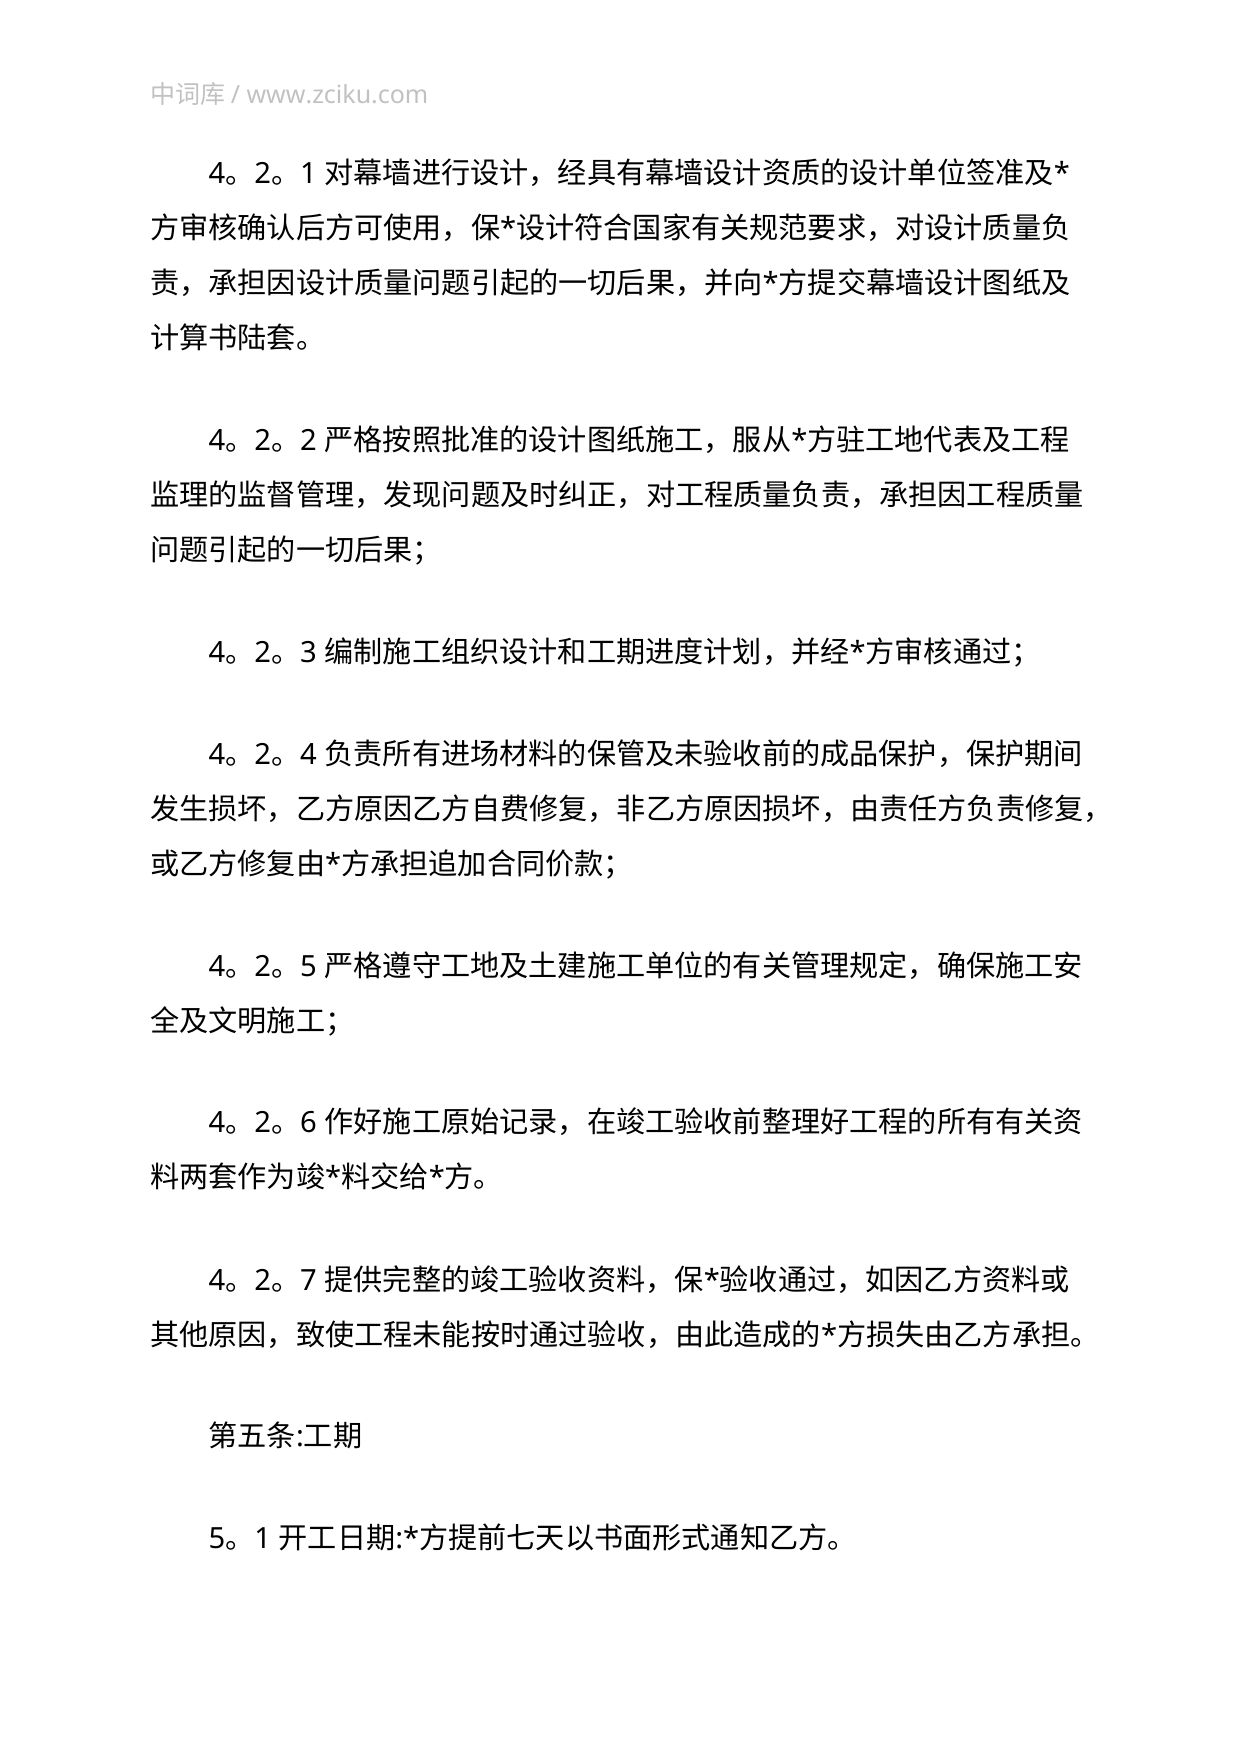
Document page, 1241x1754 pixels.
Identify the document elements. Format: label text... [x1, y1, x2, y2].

text 4。2。2 严格按照批准的设计图纸施工，服从*方驻工地代表及工程监理的监督管理，发现问题及时纠正，对工程质量负责，承担因工程质量问题引起的一切后果； [150, 417, 1090, 569]
text 4。2。5 严格遵守工地及土建施工单位的有关管理规定，确保施工安全及文明施工； [150, 942, 1090, 1039]
text 5。1 开工日期:*方提前七天以书面形式通知乙方。 [150, 1515, 1090, 1557]
text 4。2。1 对幕墙进行设计，经具有幕墙设计资质的设计单位签准及*方审核确认后方可使用，保*设计符合国家有关规范要求，对设计质量负责，承担因设计质量问题引起的一切后果，并向*方提交幕墙设计图纸及计算书陆套。 [150, 150, 1090, 357]
text 4。2。3 编制施工组织设计和工期进度计划，并经*方审核通过； [150, 628, 1090, 671]
text 4。2。7 提供完整的竣工验收资料，保*验收通过，如因乙方资料或其他原因，致使工程未能按时通过验收，由此造成的*方损失由乙方承担。 [150, 1256, 1090, 1353]
text 第五条:工期 [150, 1413, 1090, 1455]
text 4。2。6 作好施工原始记录，在竣工验收前整理好工程的所有有关资料两套作为竣*料交给*方。 [150, 1099, 1090, 1196]
text 4。2。4 负责所有进场材料的保管及未验收前的成品保护，保护期间发生损坏，乙方原因乙方自费修复，非乙方原因损坏，由责任方负责修复，或乙方修复由*方承担追加合同价款； [150, 730, 1090, 883]
